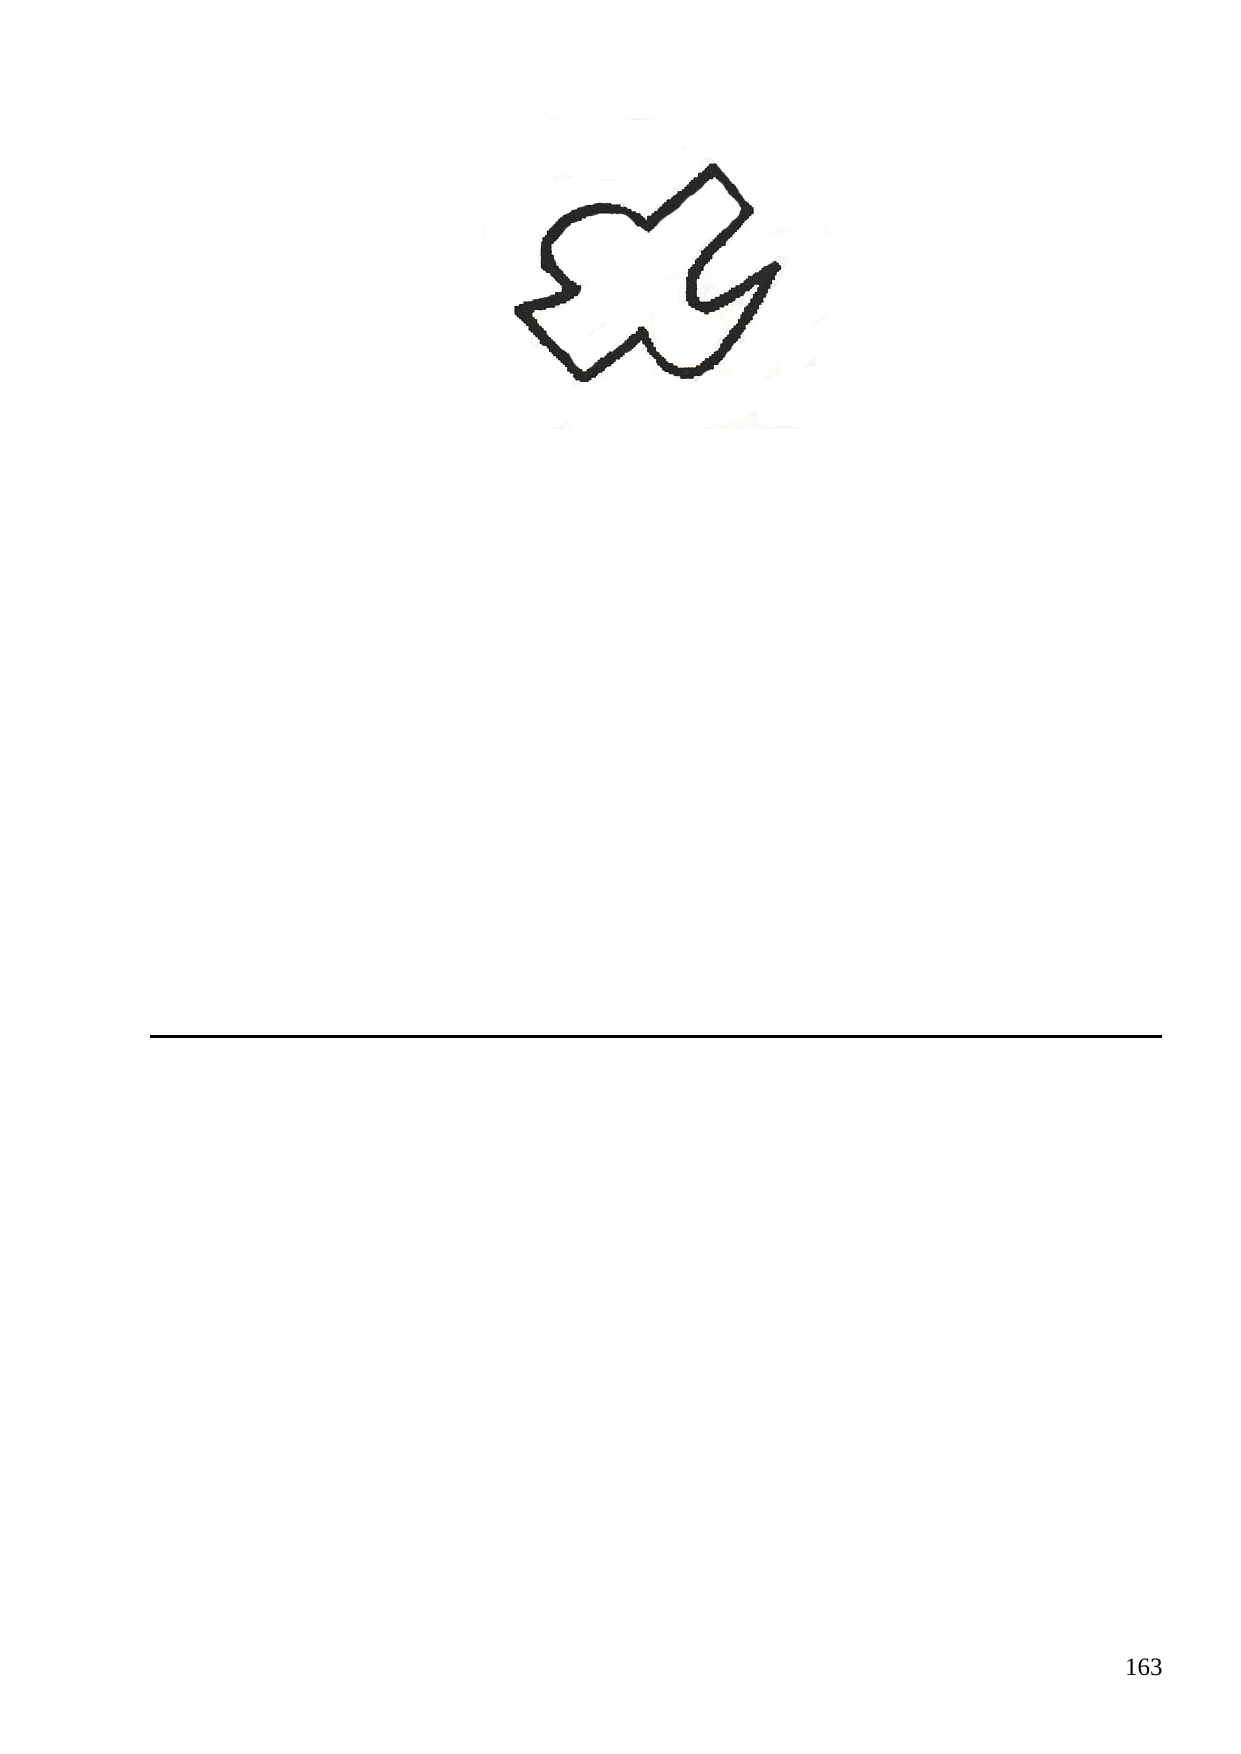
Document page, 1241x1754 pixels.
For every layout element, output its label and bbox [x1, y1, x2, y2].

picture [484, 118, 829, 429]
